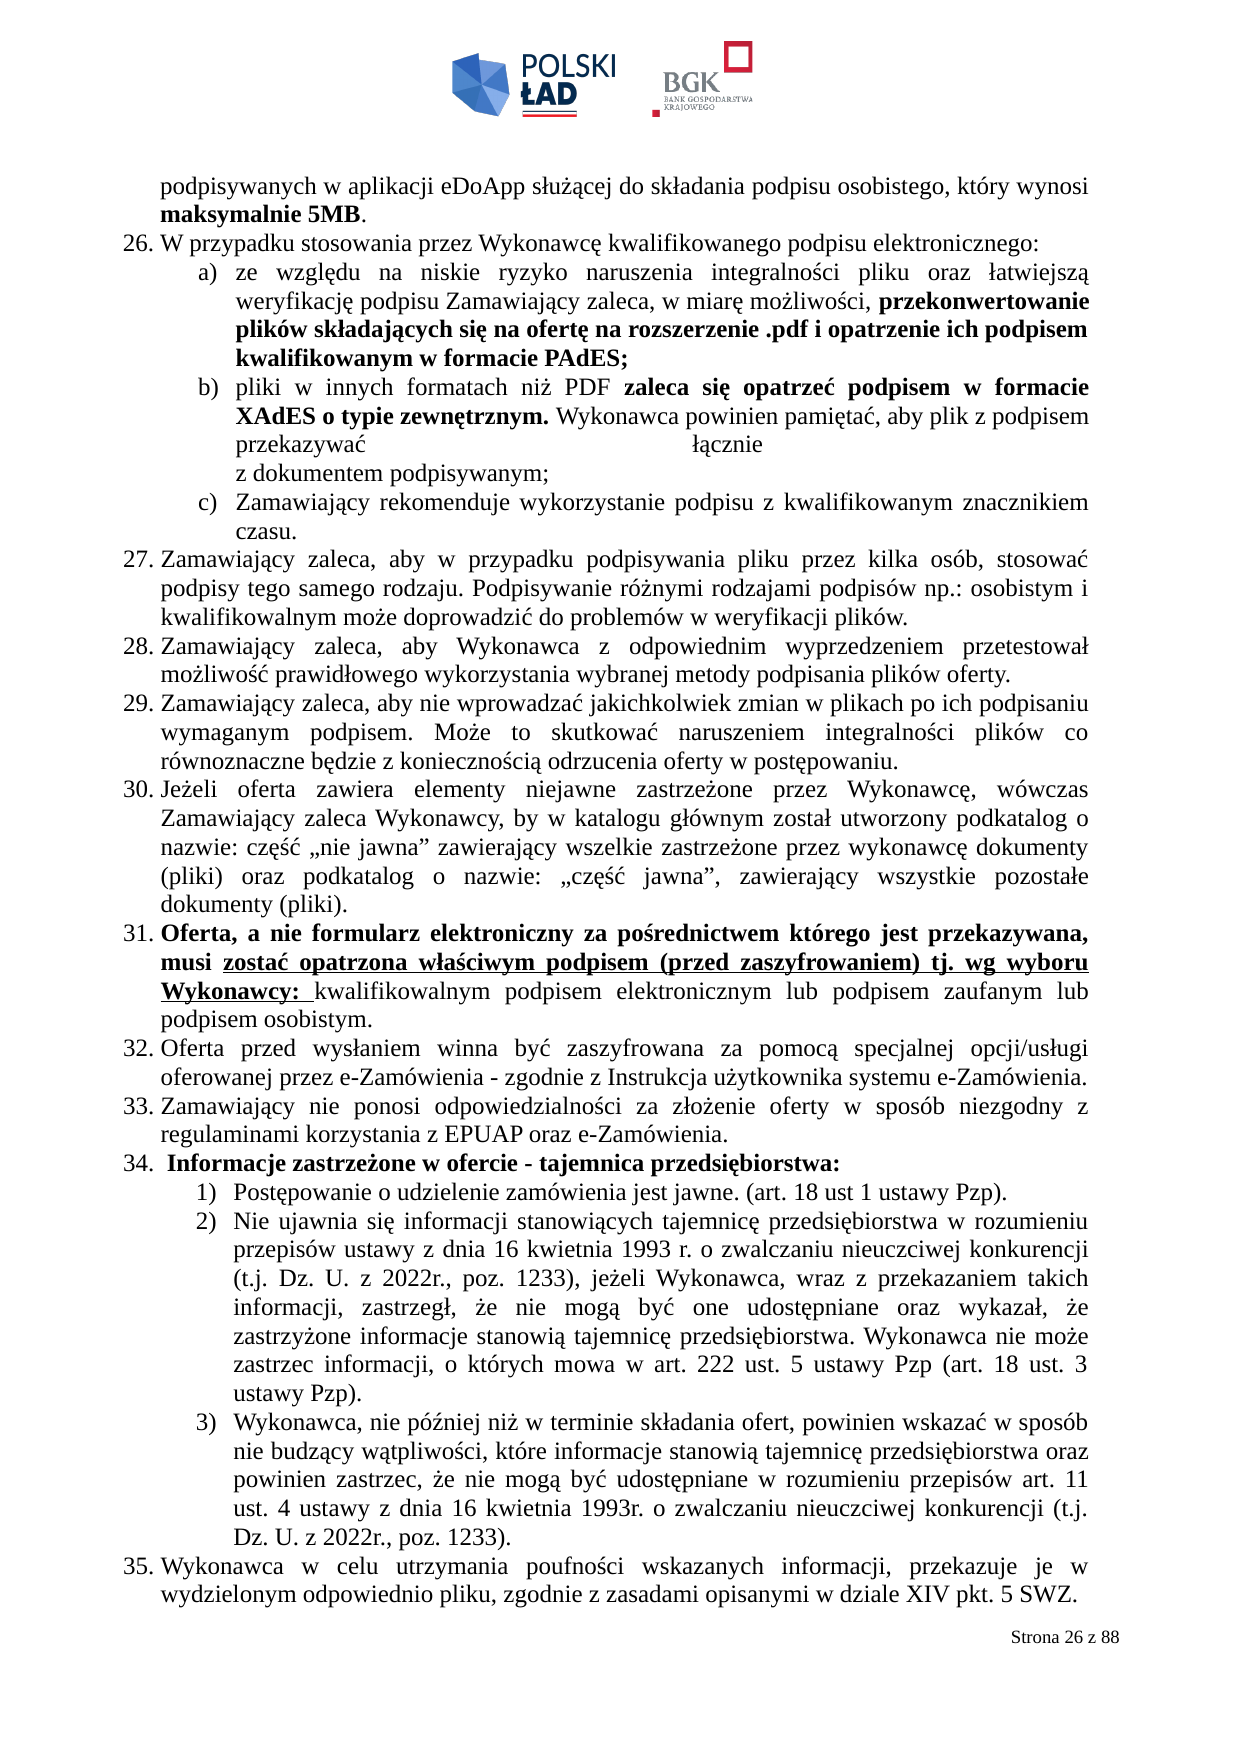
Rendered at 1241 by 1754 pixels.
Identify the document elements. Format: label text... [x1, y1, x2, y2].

list Postępowanie o udzielenie zamówienia jest jawne. (art. 18 ust 1 ustawy Pzp). [196, 1177, 1089, 1206]
list W przypadku stosowania przez Wykonawcę kwalifikowanego podpisu elektronicznego: [123, 228, 1089, 257]
list Oferta, a nie formularz elektroniczny za pośrednictwem którego jest przekazywana, musi zostać opatrzona właściwym podpisem (przed zaszyfrowaniem) tj. wg wyboru Wykonawcy: kwalifikowalnym podpisem elektronicznym lub podpisem zaufanym lub podpisem osobistym. [123, 918, 1089, 1033]
list Nie ujawnia się informacji stanowiących tajemnicę przedsiębiorstwa w rozumieniu przepisów ustawy z dnia 16 kwietnia 1993 r. o zwalczaniu nieuczciwej konkurencji (t.j. Dz. U. z 2022r., poz. 1233), jeżeli Wykonawca, wraz z przekazaniem takich informacji, zastrzegł, że nie mogą być one udostępniane oraz wykazał, że zastrzyżone informacje stanowią tajemnicę przedsiębiorstwa. Wykonawca nie może zastrzec informacji, o których mowa w art. 222 ust. 5 ustawy Pzp (art. 18 ust. 3 ustawy Pzp). [196, 1206, 1089, 1407]
list Zamawiający nie ponosi odpowiedzialności za złożenie oferty w sposób niezgodny z regulaminami korzystania z EPUAP oraz e-Zamówienia. [123, 1091, 1089, 1148]
list Jeżeli oferta zawiera elementy niejawne zastrzeżone przez Wykonawcę, wówczas Zamawiający zaleca Wykonawcy, by w katalogu głównym został utworzony podkatalog o nazwie: część „nie jawna” zawierający wszelkie zastrzeżone przez wykonawcę dokumenty (pliki) oraz podkatalog o nazwie: „część jawna”, zawierający wszystkie pozostałe dokumenty (pliki). [123, 774, 1089, 918]
list Zamawiający zaleca, aby w przypadku podpisywania pliku przez kilka osób, stosować podpisy tego samego rodzaju. Podpisywanie różnymi rodzajami podpisów np.: osobistym i kwalifikowalnym może doprowadzić do problemów w weryfikacji plików. [123, 544, 1089, 631]
picture [452, 53, 615, 117]
list Wykonawca, nie później niż w terminie składania ofert, powinien wskazać w sposób nie budzący wątpliwości, które informacje stanowią tajemnicę przedsiębiorstwa oraz powinien zastrzec, że nie mogą być udostępniane w rozumieniu przepisów art. 11 ust. 4 ustawy z dnia 16 kwietnia 1993r. o zwalczaniu nieuczciwej konkurencji (t.j. Dz. U. z 2022r., poz. 1233). [196, 1407, 1089, 1551]
list Wykonawca w celu utrzymania poufności wskazanych informacji, przekazuje je w wydzielonym odpowiednio pliku, zgodnie z zasadami opisanymi w dziale XIV pkt. 5 SWZ. [123, 1551, 1089, 1608]
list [123, 171, 1089, 228]
list pliki w innych formatach niż PDF zaleca się opatrzeć podpisem w formacie XAdES o typie zewnętrznym. Wykonawca powinien pamiętać, aby plik z podpisem przekazywać łącznie z dokumentem podpisywanym; [198, 372, 1089, 487]
list Zamawiający zaleca, aby nie wprowadzać jakichkolwiek zmian w plikach po ich podpisaniu wymaganym podpisem. Może to skutkować naruszeniem integralności plików co równoznaczne będzie z koniecznością odrzucenia oferty w postępowaniu. [123, 688, 1089, 774]
list Zamawiający rekomenduje wykorzystanie podpisu z kwalifikowanym znacznikiem czasu. [198, 487, 1089, 544]
picture [652, 41, 753, 117]
list Informacje zastrzeżone w ofercie - tajemnica przedsiębiorstwa: [123, 1148, 1089, 1177]
list Zamawiający zaleca, aby Wykonawca z odpowiednim wyprzedzeniem przetestował możliwość prawidłowego wykorzystania wybranej metody podpisania plików oferty. [123, 631, 1089, 688]
list Oferta przed wysłaniem winna być zaszyfrowana za pomocą specjalnej opcji/usługi oferowanej przez e-Zamówienia - zgodnie z Instrukcja użytkownika systemu e-Zamówienia. [123, 1033, 1089, 1091]
list ze względu na niskie ryzyko naruszenia integralności pliku oraz łatwiejszą weryfikację podpisu Zamawiający zaleca, w miarę możliwości, przekonwertowanie plików składających się na ofertę na rozszerzenie .pdf i opatrzenie ich podpisem kwalifikowanym w formacie PAdES; [198, 257, 1089, 372]
